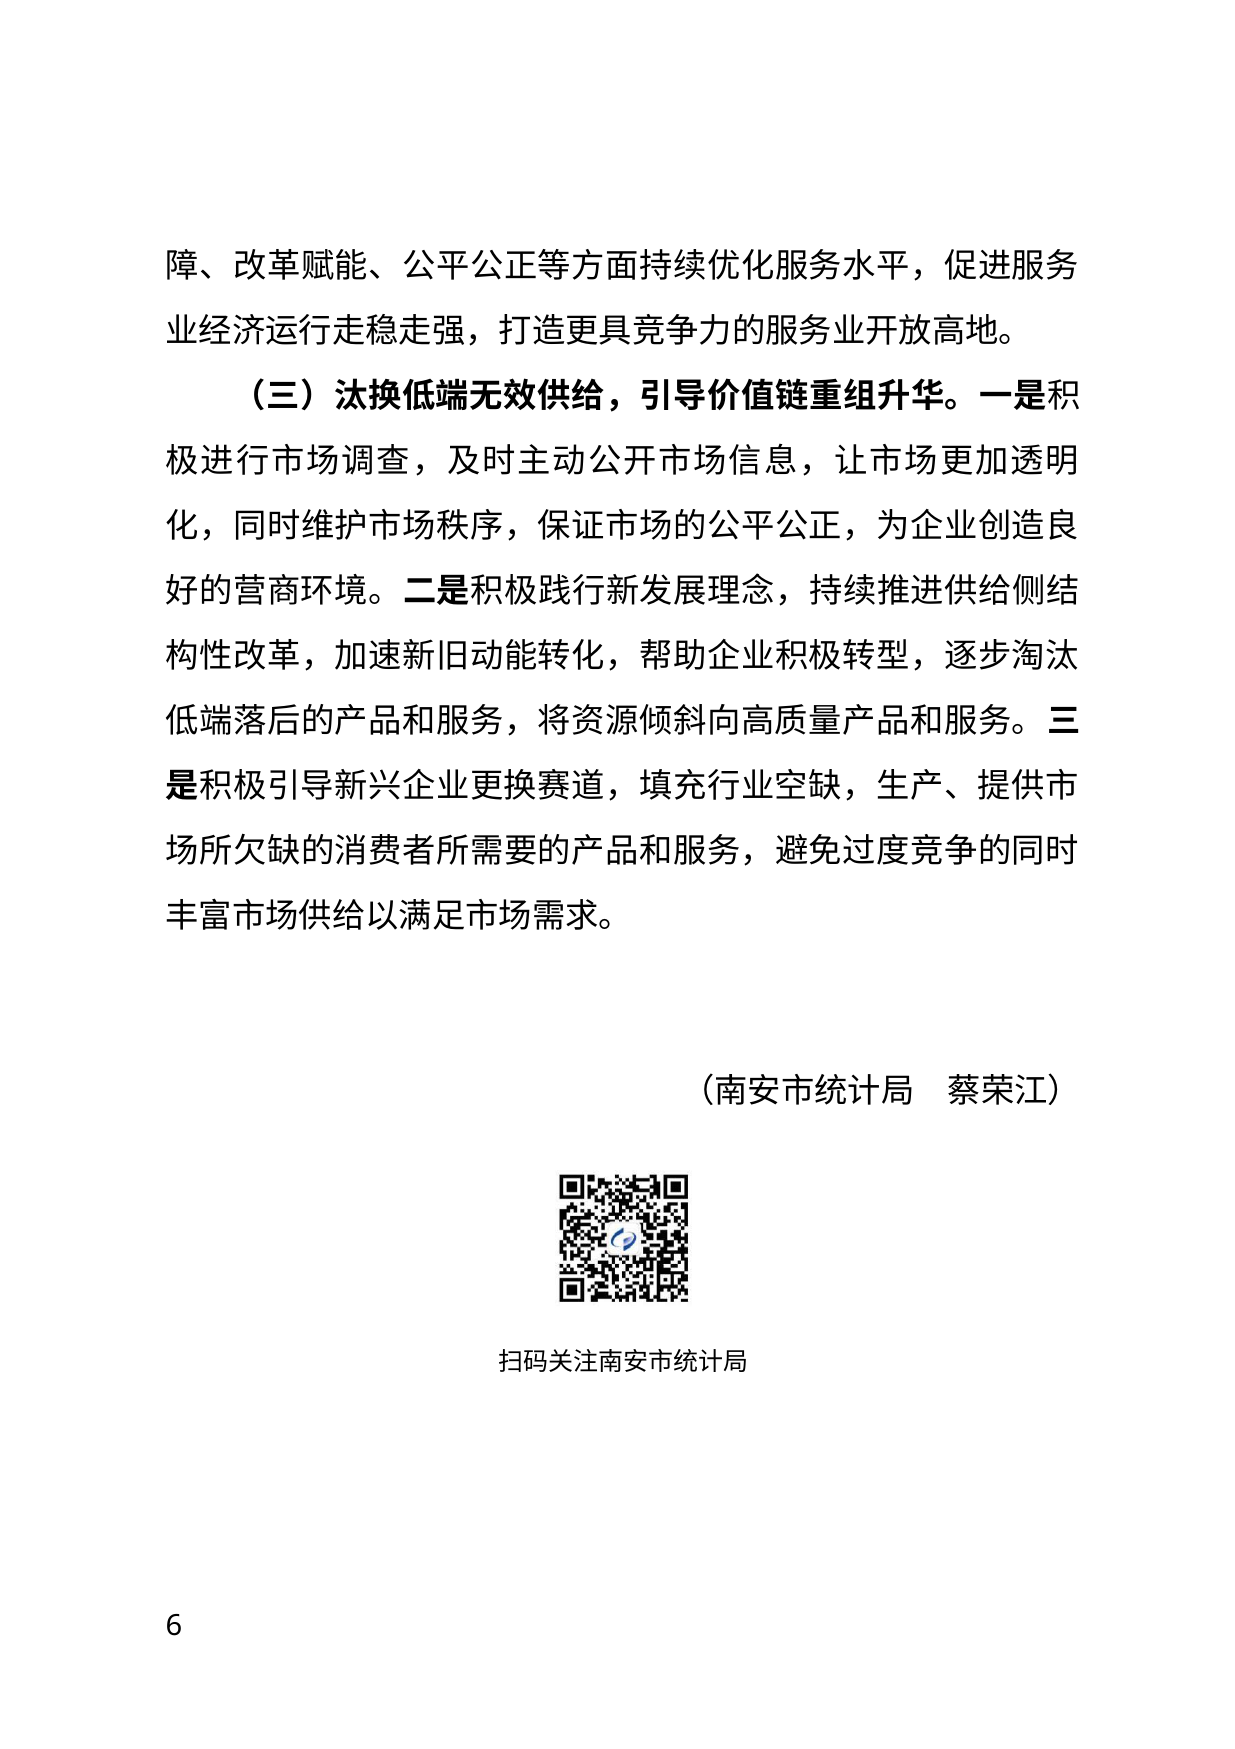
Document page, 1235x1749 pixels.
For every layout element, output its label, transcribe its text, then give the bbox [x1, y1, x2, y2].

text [165, 230, 1081, 360]
text 扫码关注南安市统计局 [165, 1327, 1081, 1392]
text （三）汰换低端无效供给，引导价值链重组升华。一是积极进行市场调查，及时主动公开市场信息，让市场更加透明化，同时维护市场秩序，保证市场的公平公正，为企业创造良好的营商环境。二是积极践行新发展理念，持续推进供给侧结构性改革，加速新旧动能转化，帮助企业积极转型，逐步淘汰低端落后的产品和服务，将资源倾斜向高质量产品和服务。三是积极引导新兴企业更换赛道，填充行业空缺，生产、提供市场所欠缺的消费者所需要的产品和服务，避免过度竞争的同时丰富市场供给以满足市场需求。 [165, 360, 1081, 945]
picture [549, 1165, 698, 1312]
text （南安市统计局 蔡荣江） [165, 1055, 1081, 1120]
